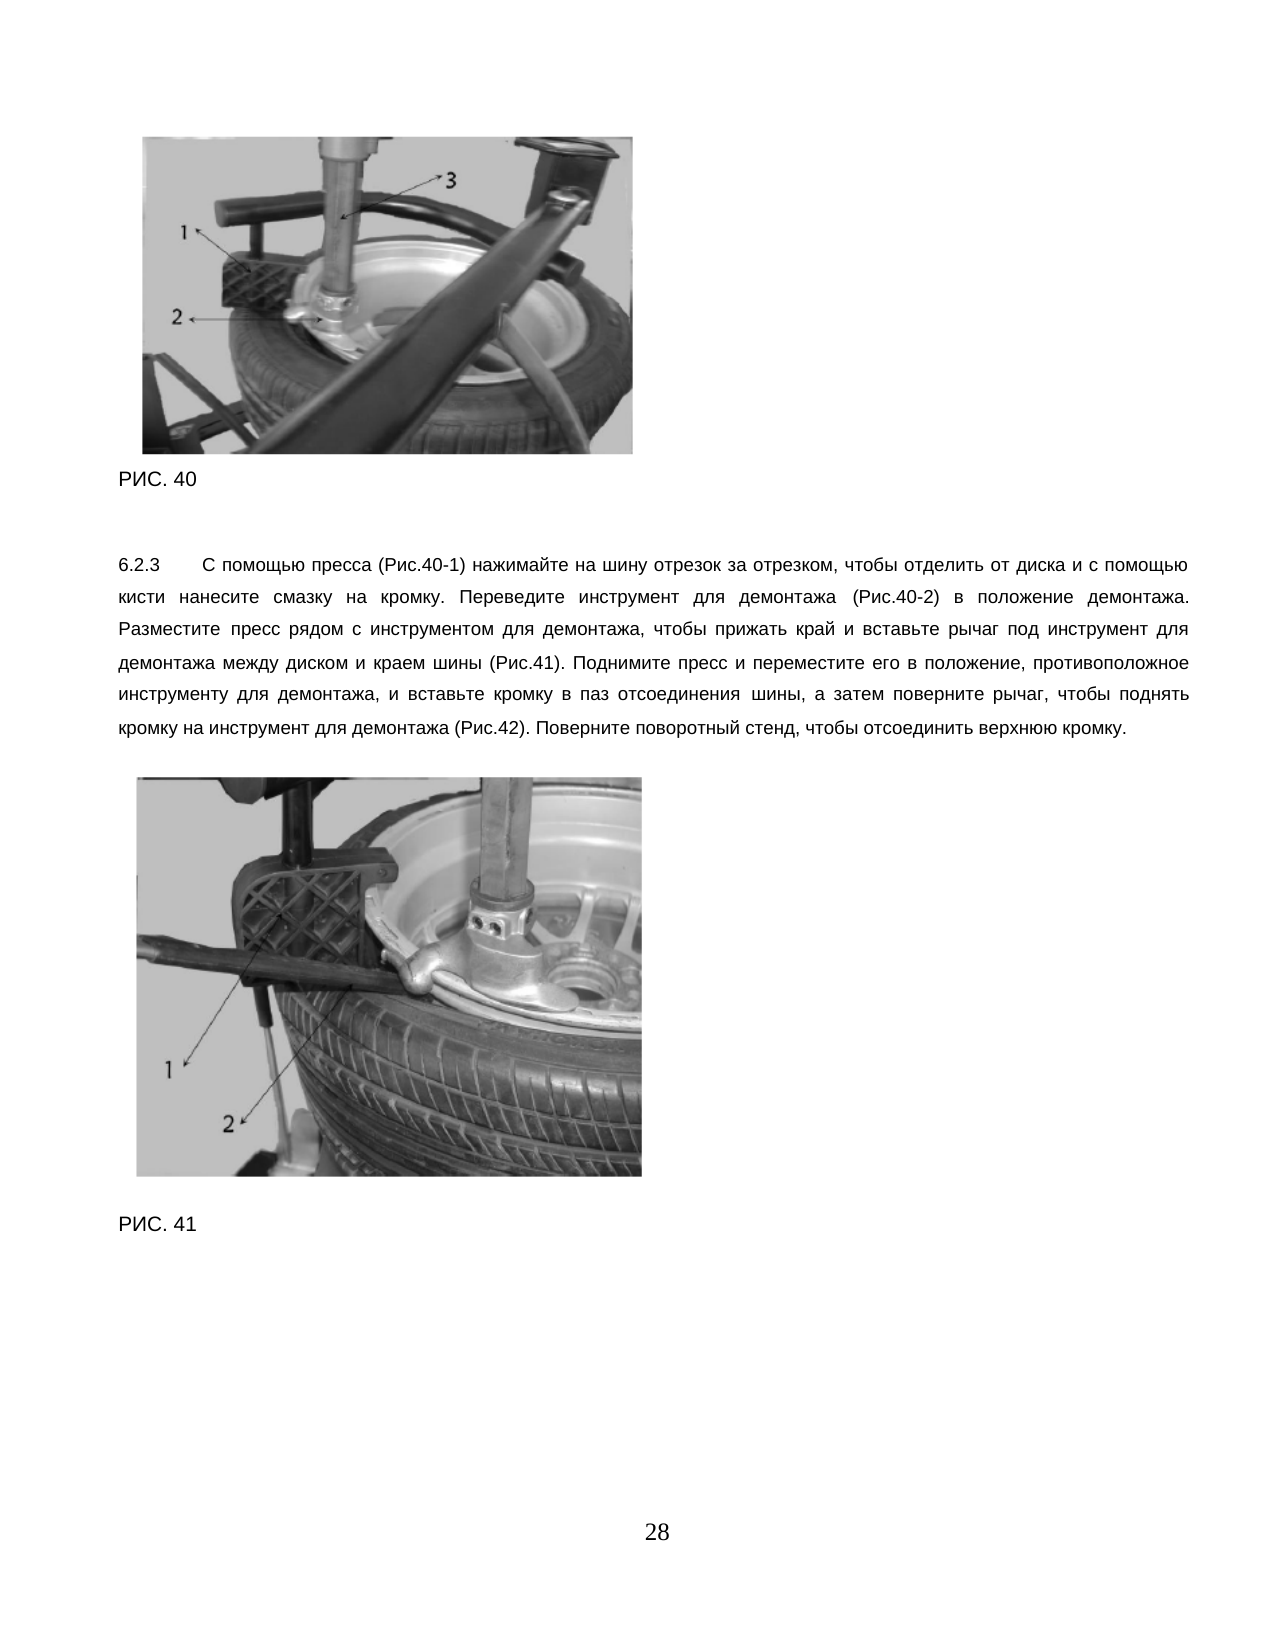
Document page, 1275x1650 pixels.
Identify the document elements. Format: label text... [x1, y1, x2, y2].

picture [118, 118, 651, 467]
text РИС. 41 [118, 1212, 1196, 1236]
text РИС. 40 [118, 467, 1196, 491]
picture [118, 763, 651, 1184]
text 6.2.3 С помощью пресса (Рис.40-1) нажимайте на шину отрезок за отрезком, чтобы отделить от диска и с помощью кисти нанесите смазку на кромку. Переведите инструмент для демонтажа (Рис.40-2) в положение демонтажа. Разместите пресс рядом с инструментом для демонтажа, чтобы прижать край и вставьте рычаг под инструмент для демонтажа между диском и краем шины (Рис.41). Поднимите пресс и переместите его в положение, противоположное инструменту для демонтажа, и вставьте кромку в паз отсоединения шины, а затем поверните рычаг, чтобы поднять кромку на инструмент для демонтажа (Рис.42). Поверните поворотный стенд, чтобы отсоединить верхнюю кромку. [118, 543, 1190, 738]
